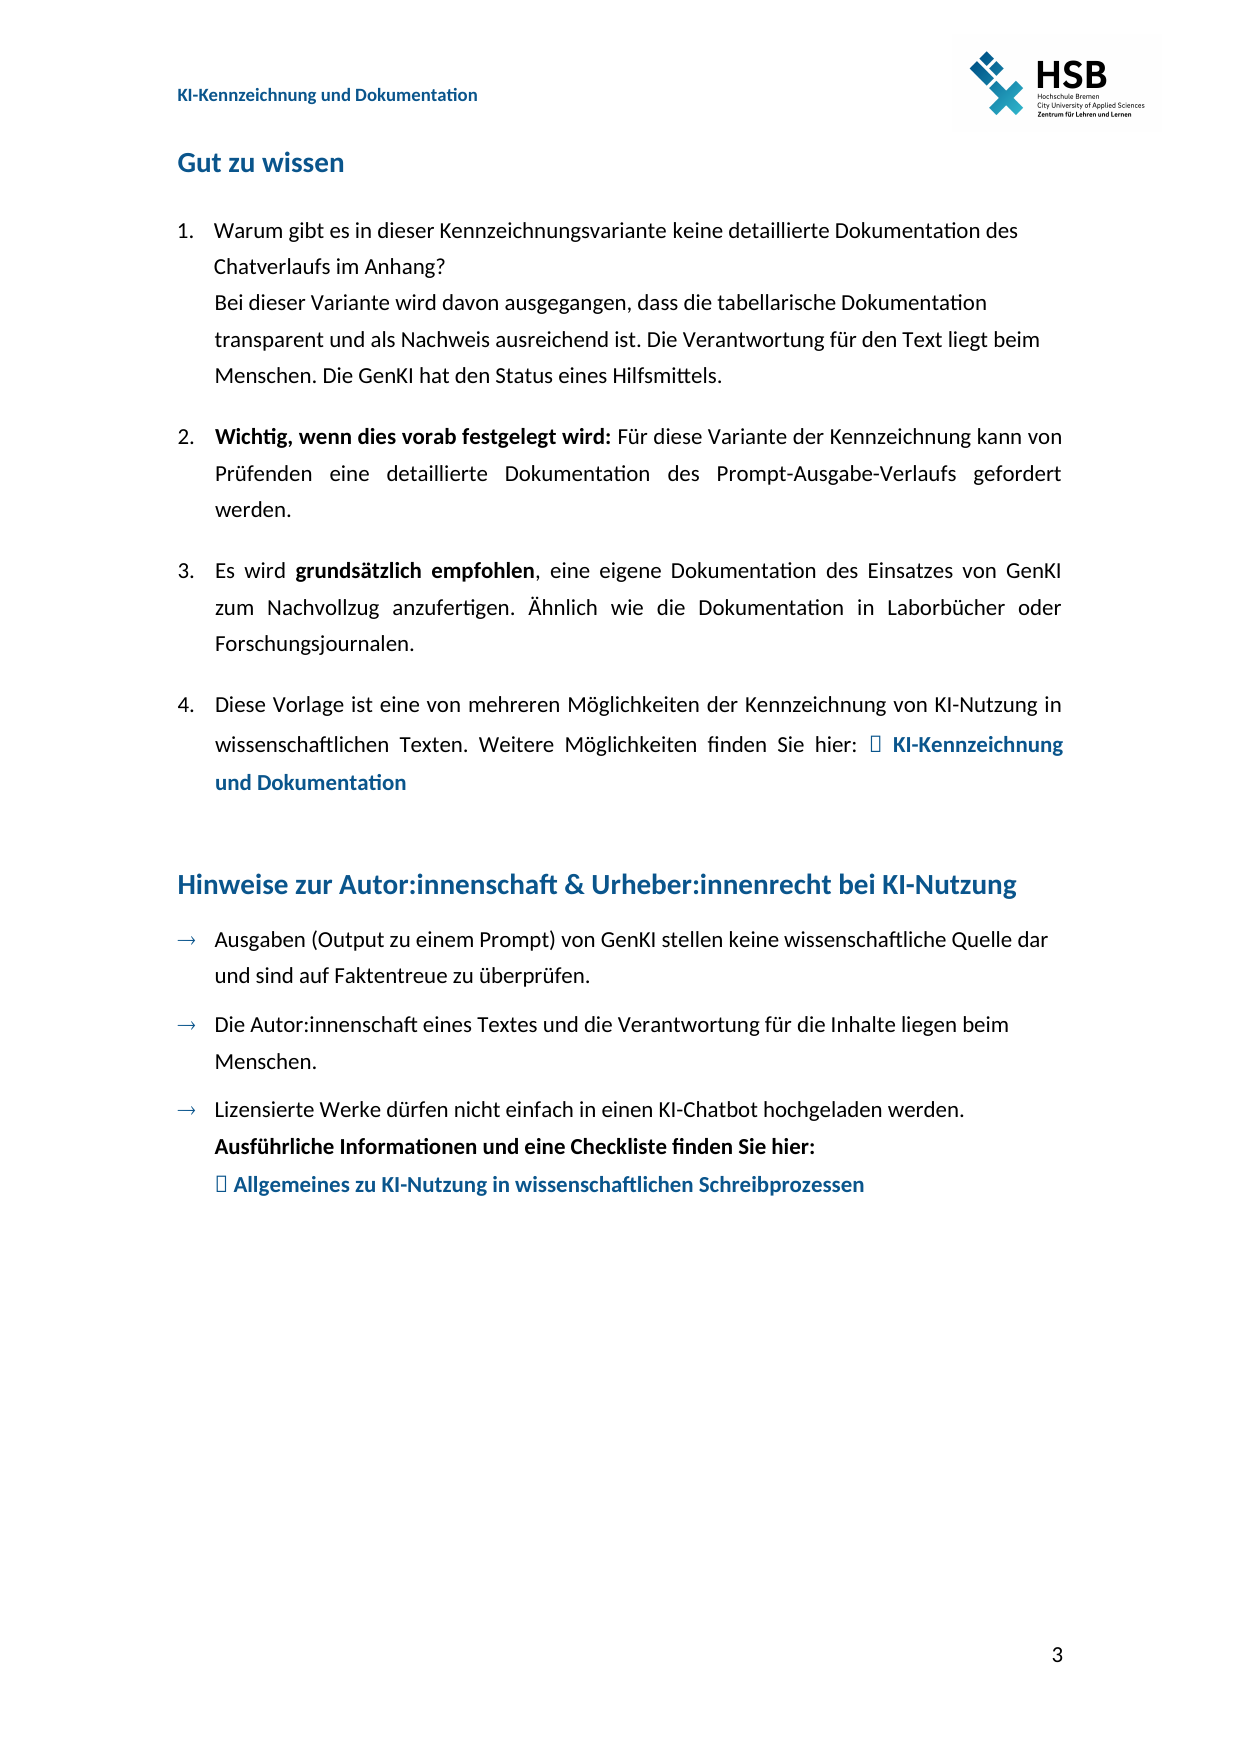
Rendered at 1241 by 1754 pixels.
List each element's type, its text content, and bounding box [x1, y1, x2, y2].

subtitle Gut zu wissen [177, 144, 1063, 180]
list Lizensierte Werke dürfen nicht einfach in einen KI-Chatbot hochgeladen werden. Ausführliche Informationen und eine Checkliste finden Sie hier: [177, 1096, 1063, 1160]
list Wichtig, wenn dies vorab festgelegt wird: Für diese Variante der Kennzeichnung kann von Prüfenden eine detaillierte Dokumentation des Prompt-Ausgabe-Verlaufs gefordert werden. [177, 422, 1063, 523]
subtitle Hinweise zur Autor:innenschaft & Urheber:innenrecht bei KI-Nutzung [177, 866, 1063, 902]
picture [952, 34, 1162, 132]
text Bei dieser Variante wird davon ausgegangen, dass die tabellarische Dokumentation transparent und als Nachweis ausreichend ist. Die Verantwortung für den Text liegt beim Menschen. Die GenKI hat den Status eines Hilfsmittels. [214, 288, 1063, 389]
list Diese Vorlage ist eine von mehreren Möglichkeiten der Kennzeichnung von KI-Nutzung in wissenschaftlichen Texten. Weitere Möglichkeiten finden Sie hier: 🔗 KI-Kennzeichnung und Dokumentation [177, 691, 1063, 796]
list 🔗 Allgemeines zu KI-Nutzung in wissenschaftlichen Schreibprozessen [214, 1168, 1063, 1199]
list Die Autor:innenschaft eines Textes und die Verantwortung für die Inhalte liegen beim Menschen. [177, 1010, 1063, 1075]
list Warum gibt es in dieser Kennzeichnungsvariante keine detaillierte Dokumentation des Chatverlaufs im Anhang? [177, 216, 1063, 280]
list Es wird grundsätzlich empfohlen, eine eigene Dokumentation des Einsatzes von GenKI zum Nachvollzug anzufertigen. Ähnlich wie die Dokumentation in Laborbücher oder Forschungsjournalen. [177, 557, 1063, 657]
list Ausgaben (Output zu einem Prompt) von GenKI stellen keine wissenschaftliche Quelle dar und sind auf Faktentreue zu überprüfen. [177, 925, 1063, 989]
